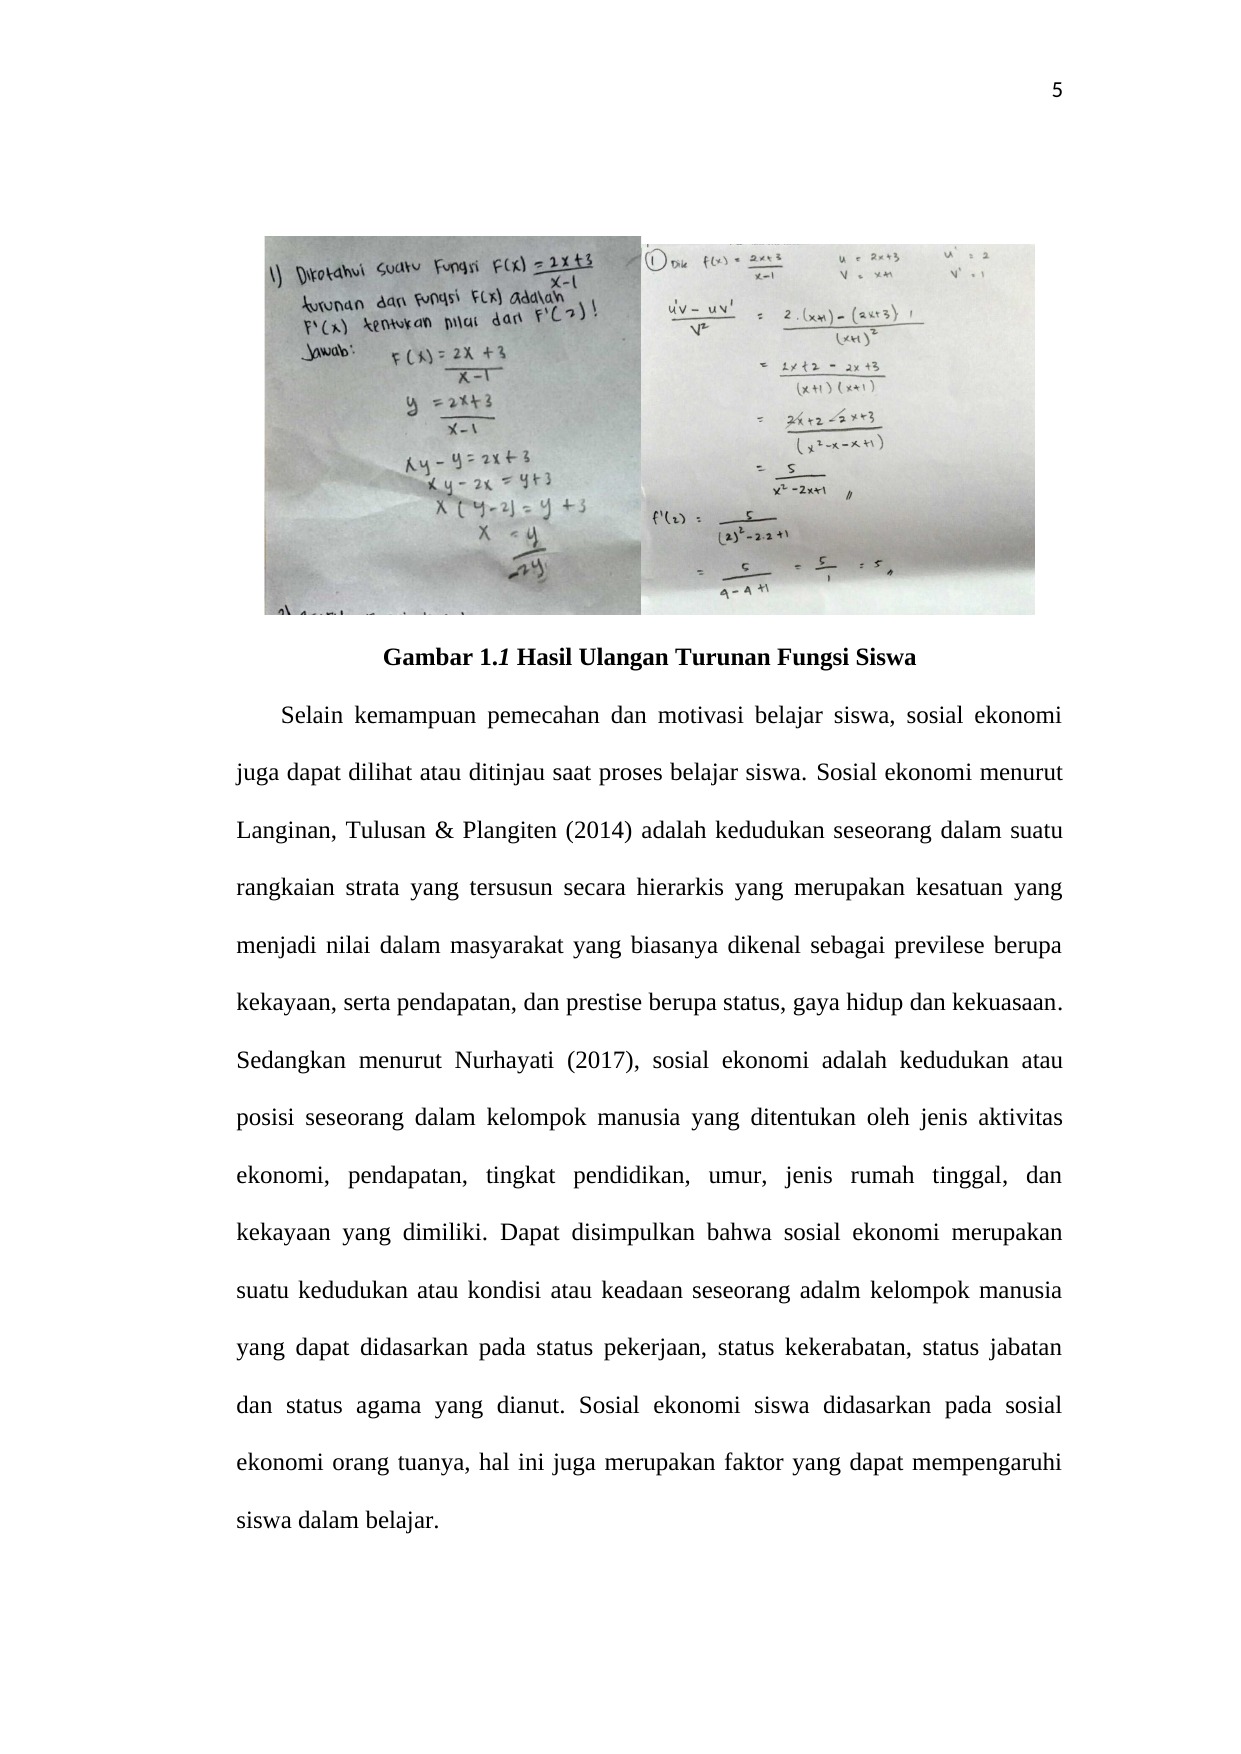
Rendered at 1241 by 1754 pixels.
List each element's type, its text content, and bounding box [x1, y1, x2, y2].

text Gambar 1.1 Hasil Ulangan Turunan Fungsi Siswa [236, 642, 1063, 671]
picture [264, 236, 1035, 615]
text Selain kemampuan pemecahan dan motivasi belajar siswa, sosial ekonomi juga dapat dilihat atau ditinjau saat proses belajar siswa. Sosial ekonomi menurut Langinan, Tulusan & Plangiten (2014) adalah kedudukan seseorang dalam suatu rangkaian strata yang tersusun secara hierarkis yang merupakan kesatuan yang menjadi nilai dalam masyarakat yang biasanya dikenal sebagai previlese berupa kekayaan, serta pendapatan, dan prestise berupa status, gaya hidup dan kekuasaan. Sedangkan menurut Nurhayati (2017), sosial ekonomi adalah kedudukan atau posisi seseorang dalam kelompok manusia yang ditentukan oleh jenis aktivitas ekonomi, pendapatan, tingkat pendidikan, umur, jenis rumah tinggal, dan kekayaan yang dimiliki. Dapat disimpulkan bahwa sosial ekonomi merupakan suatu kedudukan atau kondisi atau keadaan seseorang adalm kelompok manusia yang dapat didasarkan pada status pekerjaan, status kekerabatan, status jabatan dan status agama yang dianut. Sosial ekonomi siswa didasarkan pada sosial ekonomi orang tuanya, hal ini juga merupakan faktor yang dapat mempengaruhi siswa dalam belajar. [236, 700, 1063, 1534]
